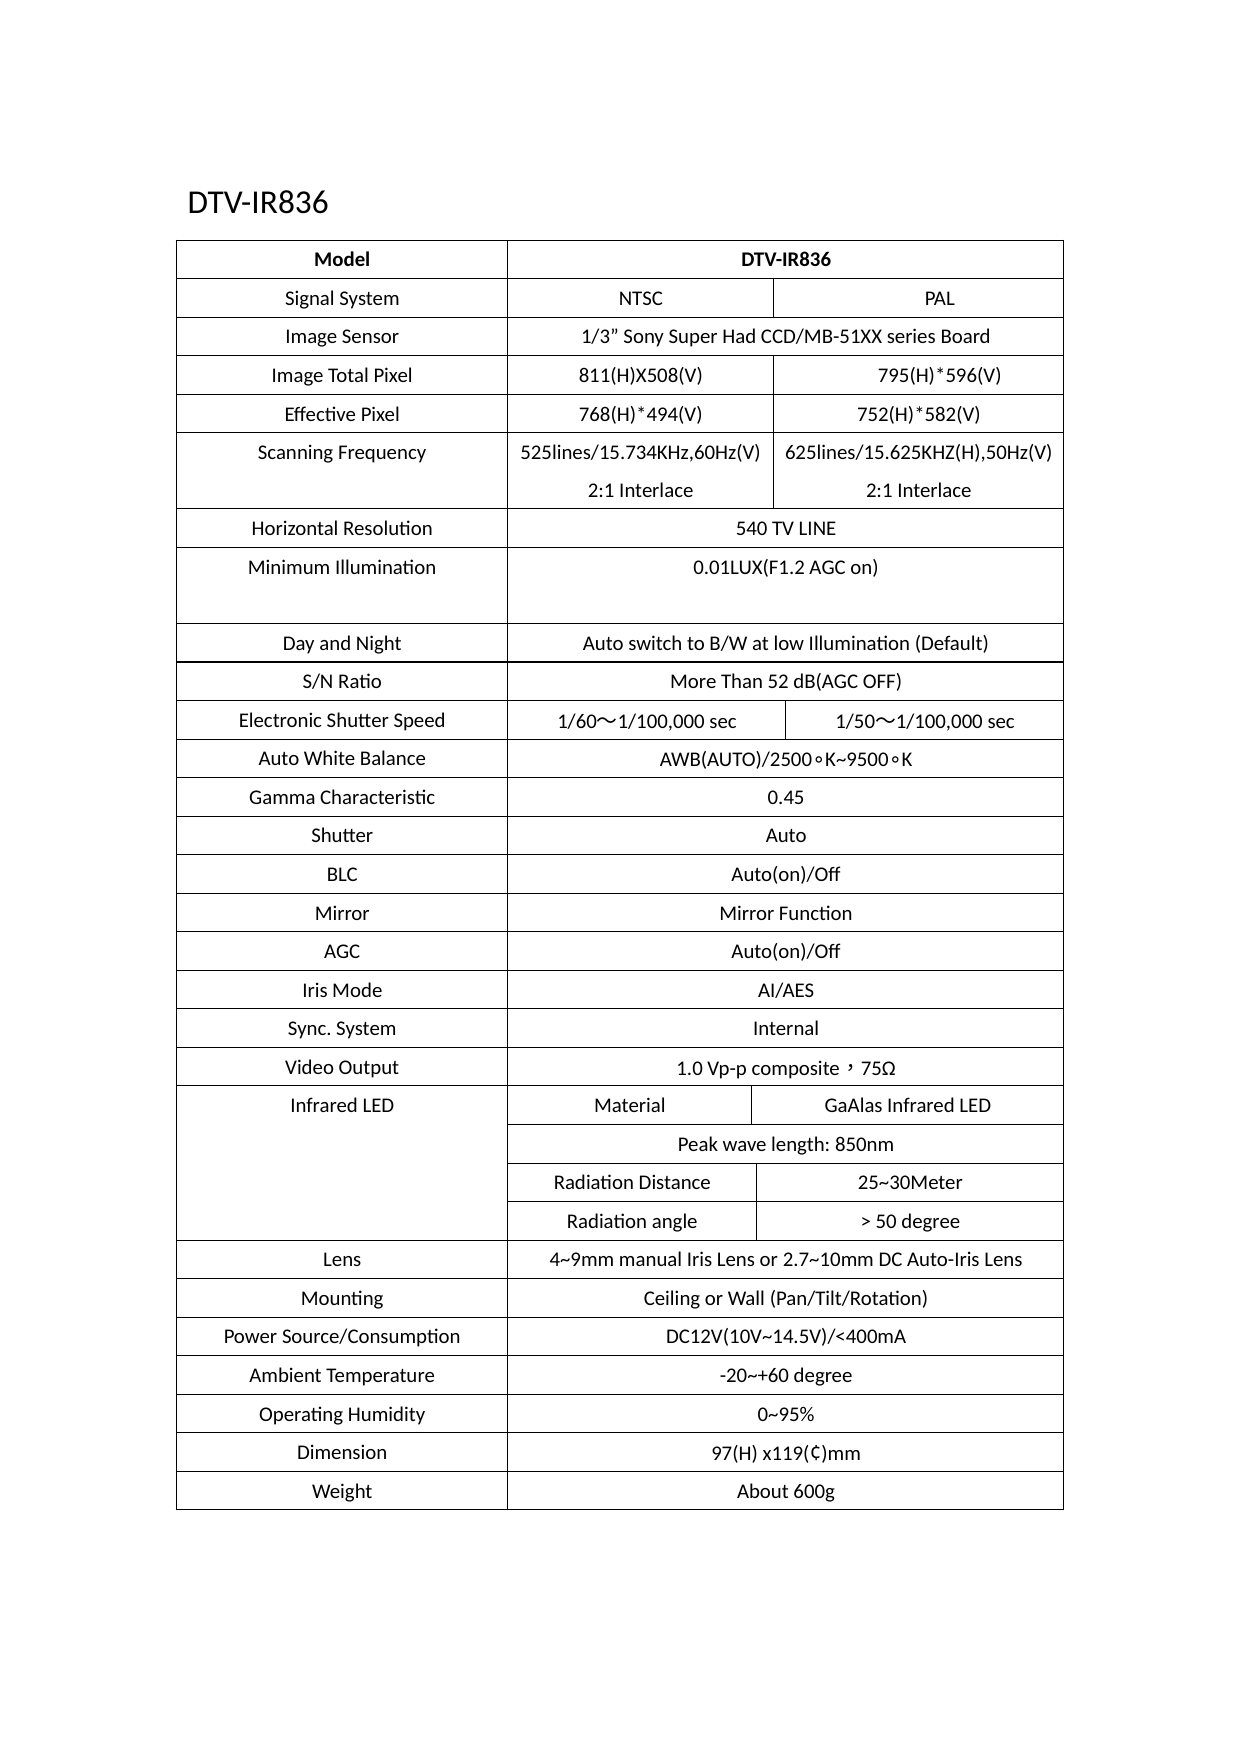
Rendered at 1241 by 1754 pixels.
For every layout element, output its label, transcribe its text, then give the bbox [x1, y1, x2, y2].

table_cell Weight [177, 1472, 507, 1509]
table_cell About 600g [508, 1472, 1063, 1509]
table_cell Horizontal Resolution [177, 509, 507, 547]
table_cell 1.0 Vp-p composite，75Ω [508, 1048, 1063, 1085]
table_cell Auto(on)/Off [508, 932, 1063, 970]
text DTV-IR836 [187, 164, 1053, 239]
table_cell Lens [177, 1241, 507, 1278]
table_cell Mirror Function [508, 894, 1063, 931]
table_cell 540 TV LINE [508, 509, 1063, 547]
table_cell 25~30Meter [757, 1164, 1063, 1201]
table_cell 0.45 [508, 778, 1063, 816]
table_cell PAL [774, 279, 1063, 317]
table_cell Material [508, 1086, 751, 1124]
table_cell -20~+60 degree [508, 1356, 1063, 1394]
table_cell DC12V(10V~14.5V)/<400mA [508, 1318, 1063, 1355]
table_cell AGC [177, 932, 507, 970]
table_cell Electronic Shutter Speed [177, 701, 507, 738]
table_cell Shutter [177, 817, 507, 854]
table_header DTV-IR836 [508, 241, 1063, 278]
table_cell 752(H)*582(V) [774, 395, 1063, 432]
table_cell 1/60～1/100,000 sec [508, 701, 785, 738]
table_cell More Than 52 dB(AGC OFF) [508, 663, 1063, 700]
table_cell Iris Mode [177, 971, 507, 1008]
table_cell Scanning Frequency [177, 433, 507, 508]
table_cell 625lines/15.625KHZ(H),50Hz(V) 2:1 Interlace [774, 433, 1063, 508]
table_cell AWB(AUTO)/2500∘K~9500∘K [508, 740, 1063, 777]
table_cell Image Sensor [177, 318, 507, 355]
table_cell Radiation angle [508, 1202, 756, 1239]
table_cell Auto switch to B/W at low Illumination (Default) [508, 624, 1063, 661]
table_cell 811(H)X508(V) [508, 356, 773, 394]
table_cell Day and Night [177, 624, 507, 661]
table_cell Minimum Illumination [177, 548, 507, 623]
table_cell Mirror [177, 894, 507, 931]
table_cell Sync. System [177, 1009, 507, 1047]
table_cell Operating Humidity [177, 1395, 507, 1432]
table_cell Effective Pixel [177, 395, 507, 432]
table_cell GaAlas Infrared LED [752, 1086, 1063, 1124]
table_cell 795(H)*596(V) [774, 356, 1063, 394]
table_cell NTSC [508, 279, 773, 317]
table_cell Mounting [177, 1279, 507, 1317]
table_cell Radiation Distance [508, 1164, 756, 1201]
table_cell 768(H)*494(V) [508, 395, 773, 432]
table_cell Signal System [177, 279, 507, 317]
table_cell Dimension [177, 1433, 507, 1471]
table_cell 1/ Sony Super Had CCD/MB-51XX series Board [508, 318, 1063, 355]
table_cell Video Output [177, 1048, 507, 1085]
table_cell BLC [177, 855, 507, 893]
table_cell Auto [508, 817, 1063, 854]
table_cell Auto(on)/Off [508, 855, 1063, 893]
table_cell S/N Ratio [177, 663, 507, 700]
table_cell Internal [508, 1009, 1063, 1047]
table_cell Ambient Temperature [177, 1356, 507, 1394]
table_cell 0~95% [508, 1395, 1063, 1432]
table_cell 1/50～1/100,000 sec [786, 701, 1063, 738]
table_cell 525lines/15.734KHz,60Hz(V) 2:1 Interlace [508, 433, 773, 508]
table_cell Peak wave length: 850nm [508, 1125, 1063, 1162]
table_cell Image Total Pixel [177, 356, 507, 394]
table_cell Auto White Balance [177, 740, 507, 777]
table_cell > 50 degree [757, 1202, 1063, 1239]
table_cell Power Source/Consumption [177, 1318, 507, 1355]
table_cell Gamma Characteristic [177, 778, 507, 816]
table_cell Ceiling or Wall (Pan/Tilt/Rotation) [508, 1279, 1063, 1317]
table_header Model [177, 241, 507, 278]
table_cell AI/AES [508, 971, 1063, 1008]
table_cell 4~9mm manual Iris Lens or 2.7~10mm DC Auto-Iris Lens [508, 1241, 1063, 1278]
table_cell 97(H) x119(¢)mm [508, 1433, 1063, 1471]
table_cell Infrared LED [177, 1086, 507, 1239]
table_cell 0.01LUX(F1.2 AGC on) [508, 548, 1063, 623]
